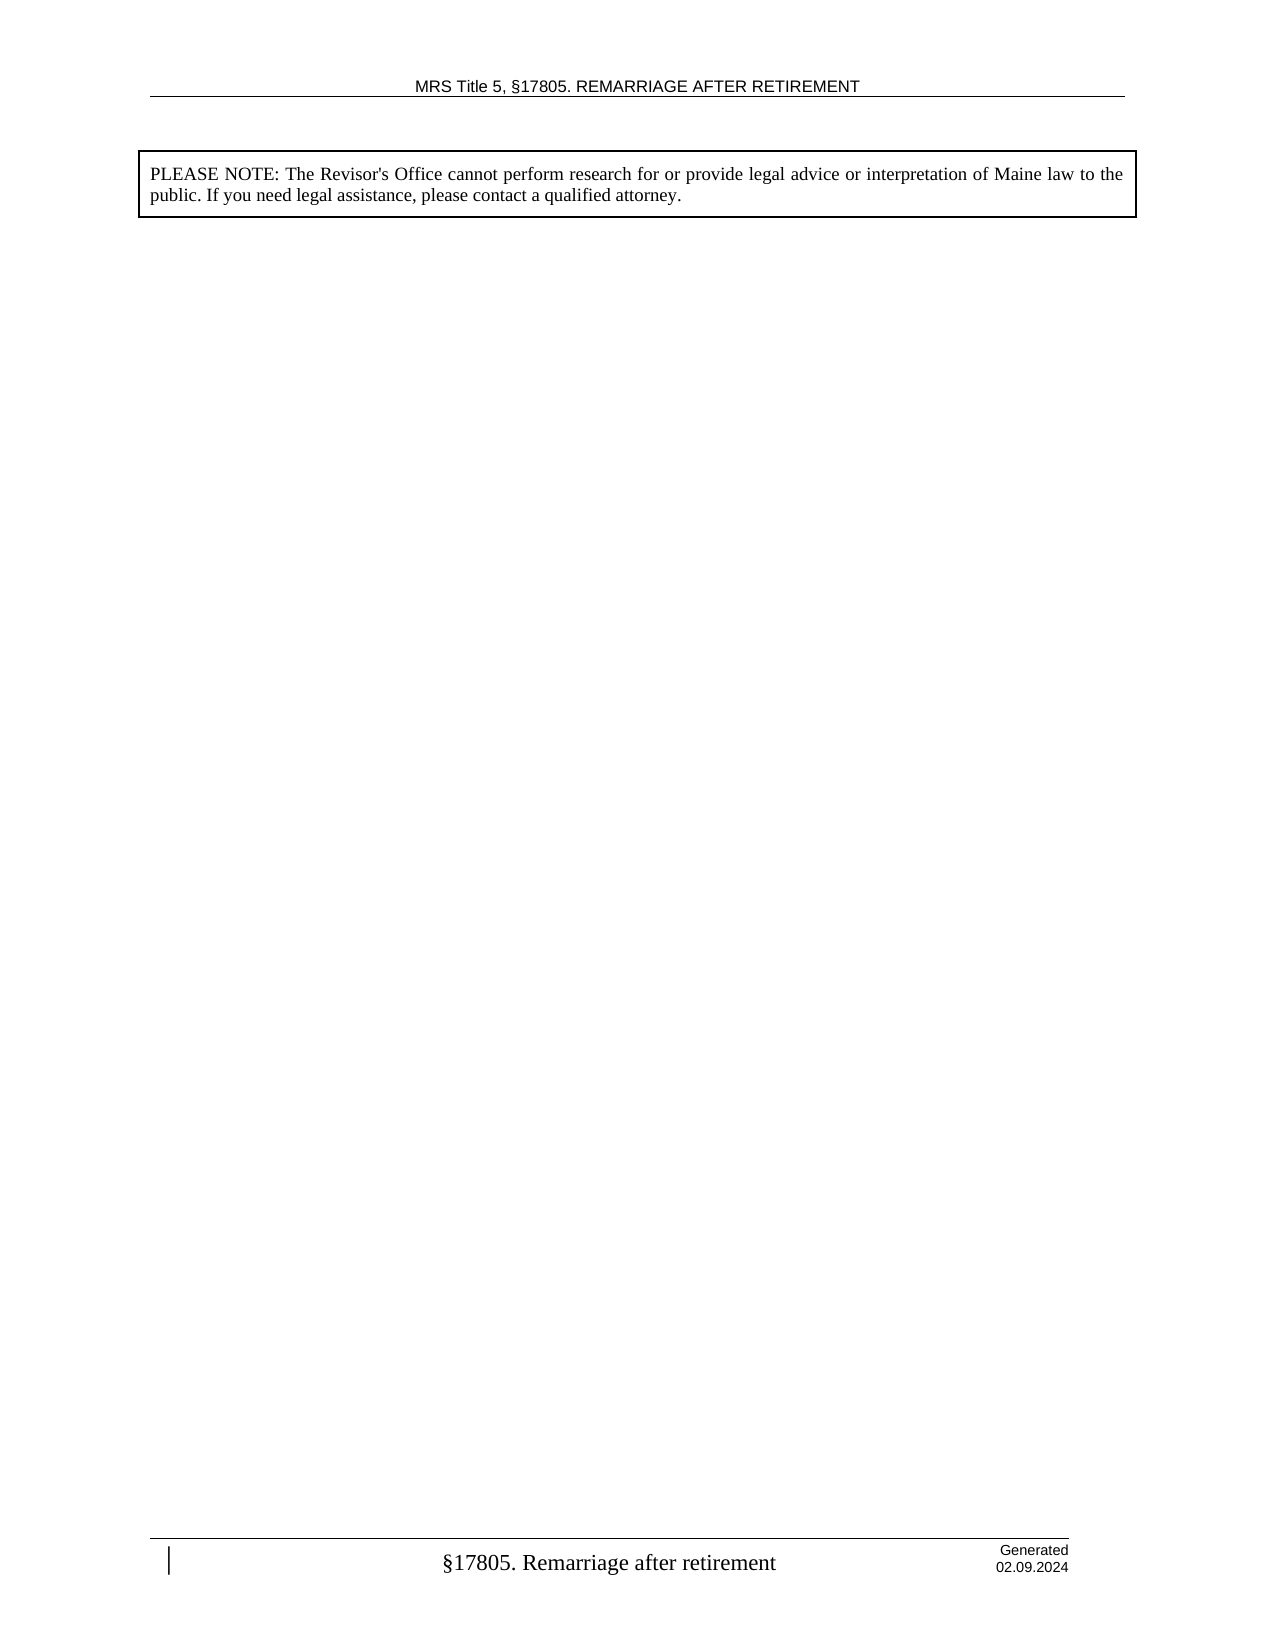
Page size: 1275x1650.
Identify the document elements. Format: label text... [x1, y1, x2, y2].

text PLEASE NOTE: The Revisor's Office cannot perform research for or provide legal advice or interpretation of Maine law to the public. If you need legal assistance, please contact a qualified attorney. [140, 152, 1135, 216]
